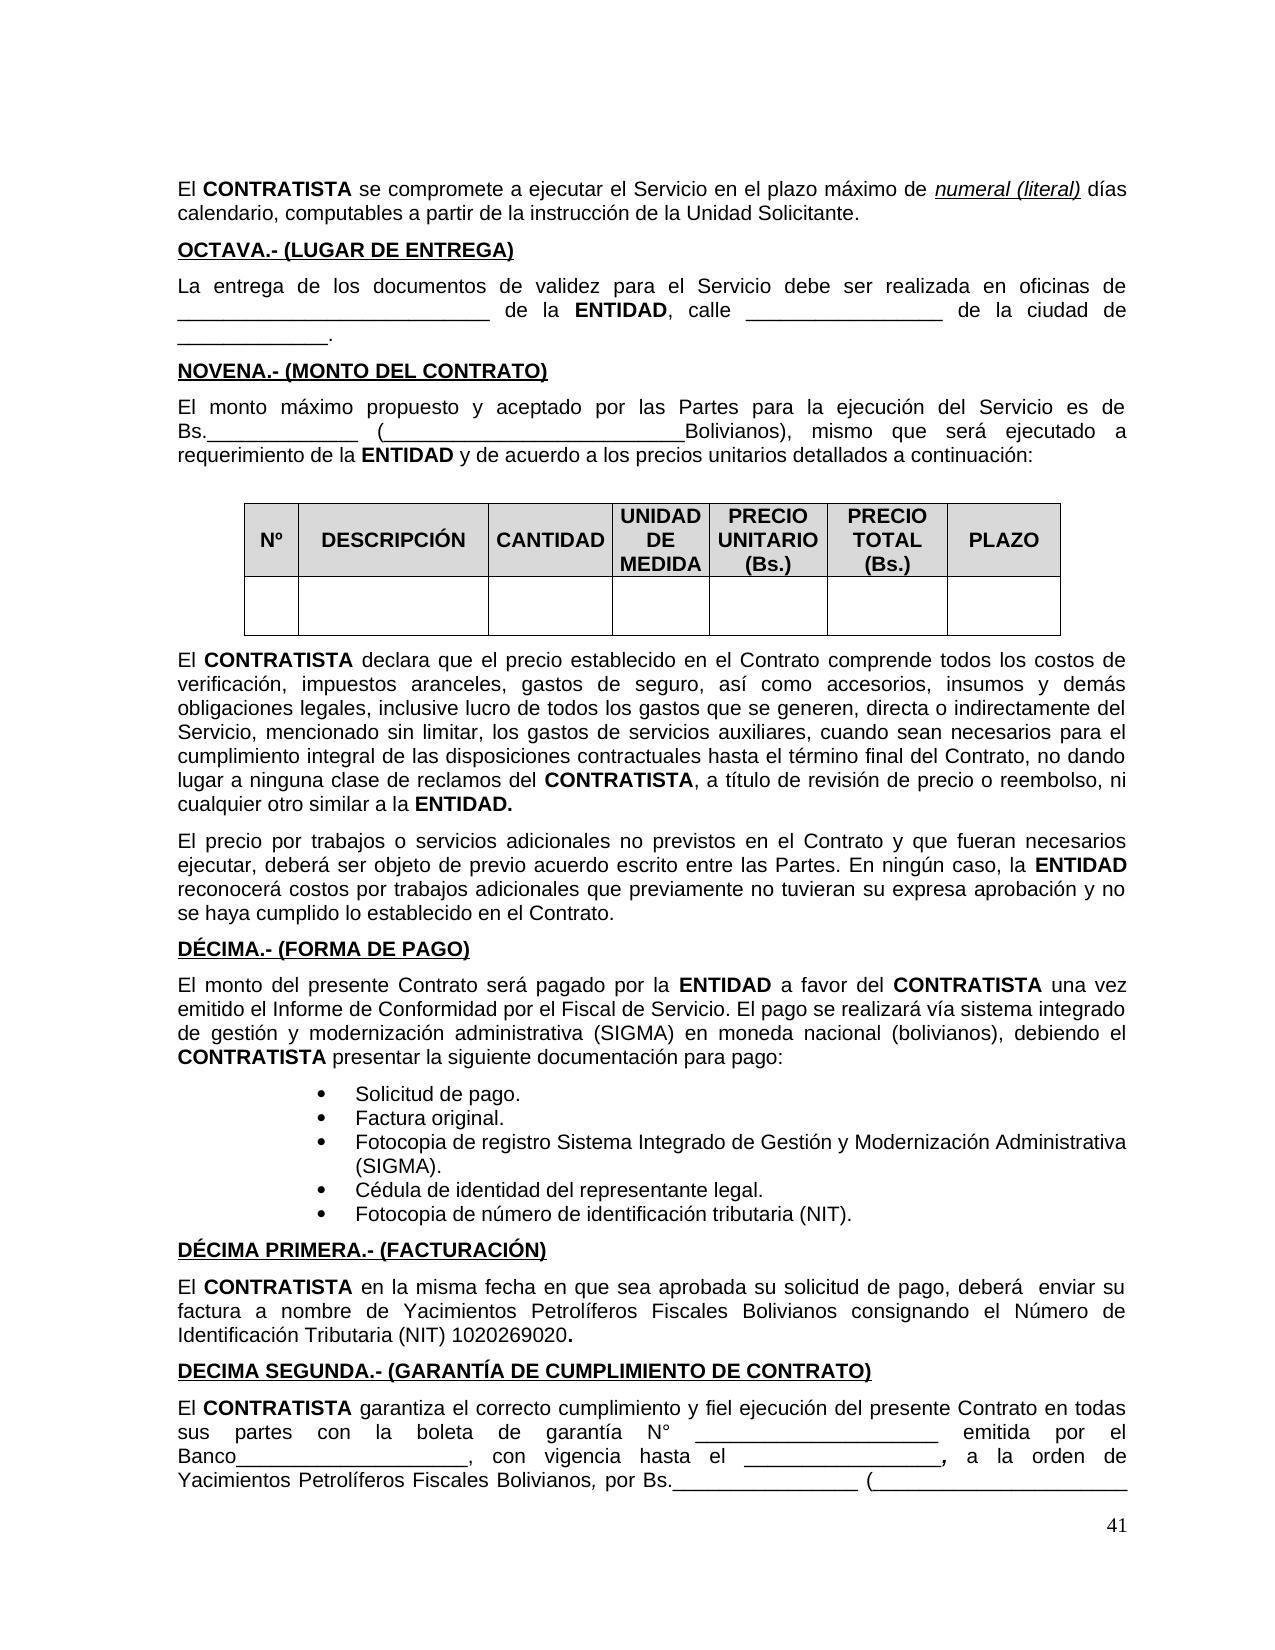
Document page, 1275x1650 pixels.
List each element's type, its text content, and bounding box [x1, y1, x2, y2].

list Solicitud de pago. [318, 1082, 1127, 1106]
text NOVENA.- (MONTO DEL CONTRATO) [177, 358, 1127, 382]
text El CONTRATISTA en la misma fecha en que sea aprobada su solicitud de pago, deberá enviar su factura a nombre de Yacimientos Petrolíferos Fiscales Bolivianos consignando el Número de Identificación Tributaria (NIT) 1020269020. [177, 1275, 1127, 1347]
table_header UNIDAD DE MEDIDA [613, 504, 709, 576]
list Factura original. [318, 1106, 1127, 1130]
table_header PRECIO UNITARIO (Bs.) [710, 504, 827, 576]
table_header CANTIDAD [489, 504, 612, 576]
table_cell [489, 577, 612, 635]
list Cédula de identidad del representante legal. [318, 1178, 1127, 1202]
table_cell [828, 577, 947, 635]
text DÉCIMA PRIMERA.- (FACTURACIÓN) [177, 1238, 1127, 1262]
table_cell [299, 577, 488, 635]
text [177, 1396, 1127, 1491]
text El monto máximo propuesto y aceptado por las Partes para la ejecución del Servicio es de Bs._____________ (__________________________Bolivianos), mismo que será ejecutado a requerimiento de la ENTIDAD y de acuerdo a los precios unitarios detallados a continuación: [177, 395, 1127, 467]
text OCTAVA.- (LUGAR DE ENTREGA) [177, 238, 1127, 262]
table_header DESCRIPCIÓN [299, 504, 488, 576]
table_cell [245, 577, 298, 635]
table_header PRECIO TOTAL (Bs.) [828, 504, 947, 576]
text El CONTRATISTA se compromete a ejecutar el Servicio en el plazo máximo de numeral (literal) días calendario, computables a partir de la instrucción de la Unidad Solicitante. [177, 177, 1127, 225]
text DÉCIMA.- (FORMA DE PAGO) [177, 937, 1127, 961]
table_cell [613, 577, 709, 635]
list Fotocopia de registro Sistema Integrado de Gestión y Modernización Administrativa (SIGMA). [318, 1130, 1127, 1178]
table_header Nº [245, 504, 298, 576]
text El monto del presente Contrato será pagado por la ENTIDAD a favor del CONTRATISTA una vez emitido el Informe de Conformidad por el Fiscal de Servicio. El pago se realizará vía sistema integrado de gestión y modernización administrativa (SIGMA) en moneda nacional (bolivianos), debiendo el CONTRATISTA presentar la siguiente documentación para pago: [177, 973, 1127, 1069]
list Fotocopia de número de identificación tributaria (NIT). [318, 1202, 1127, 1226]
text DECIMA SEGUNDA.- (GARANTÍA DE CUMPLIMIENTO DE CONTRATO) [177, 1359, 1127, 1383]
list El precio por trabajos o servicios adicionales no previstos en el Contrato y que fueran necesarios ejecutar, deberá ser objeto de previo acuerdo escrito entre las Partes. En ningún caso, la ENTIDAD reconocerá costos por trabajos adicionales que previamente no tuvieran su expresa aprobación y no se haya cumplido lo establecido en el Contrato. [177, 828, 1127, 924]
table_cell [948, 577, 1060, 635]
table_header PLAZO [948, 504, 1060, 576]
table_cell [710, 577, 827, 635]
text El CONTRATISTA declara que el precio establecido en el Contrato comprende todos los costos de verificación, impuestos aranceles, gastos de seguro, así como accesorios, insumos y demás obligaciones legales, inclusive lucro de todos los gastos que se generen, directa o indirectamente del Servicio, mencionado sin limitar, los gastos de servicios auxiliares, cuando sean necesarios para el cumplimiento integral de las disposiciones contractuales hasta el término final del Contrato, no dando lugar a ninguna clase de reclamos del CONTRATISTA, a título de revisión de precio o reembolso, ni cualquier otro similar a la ENTIDAD. [177, 648, 1127, 816]
text La entrega de los documentos de validez para el Servicio debe ser realizada en oficinas de ___________________________ de la ENTIDAD, calle _________________ de la ciudad de _____________. [177, 274, 1127, 346]
